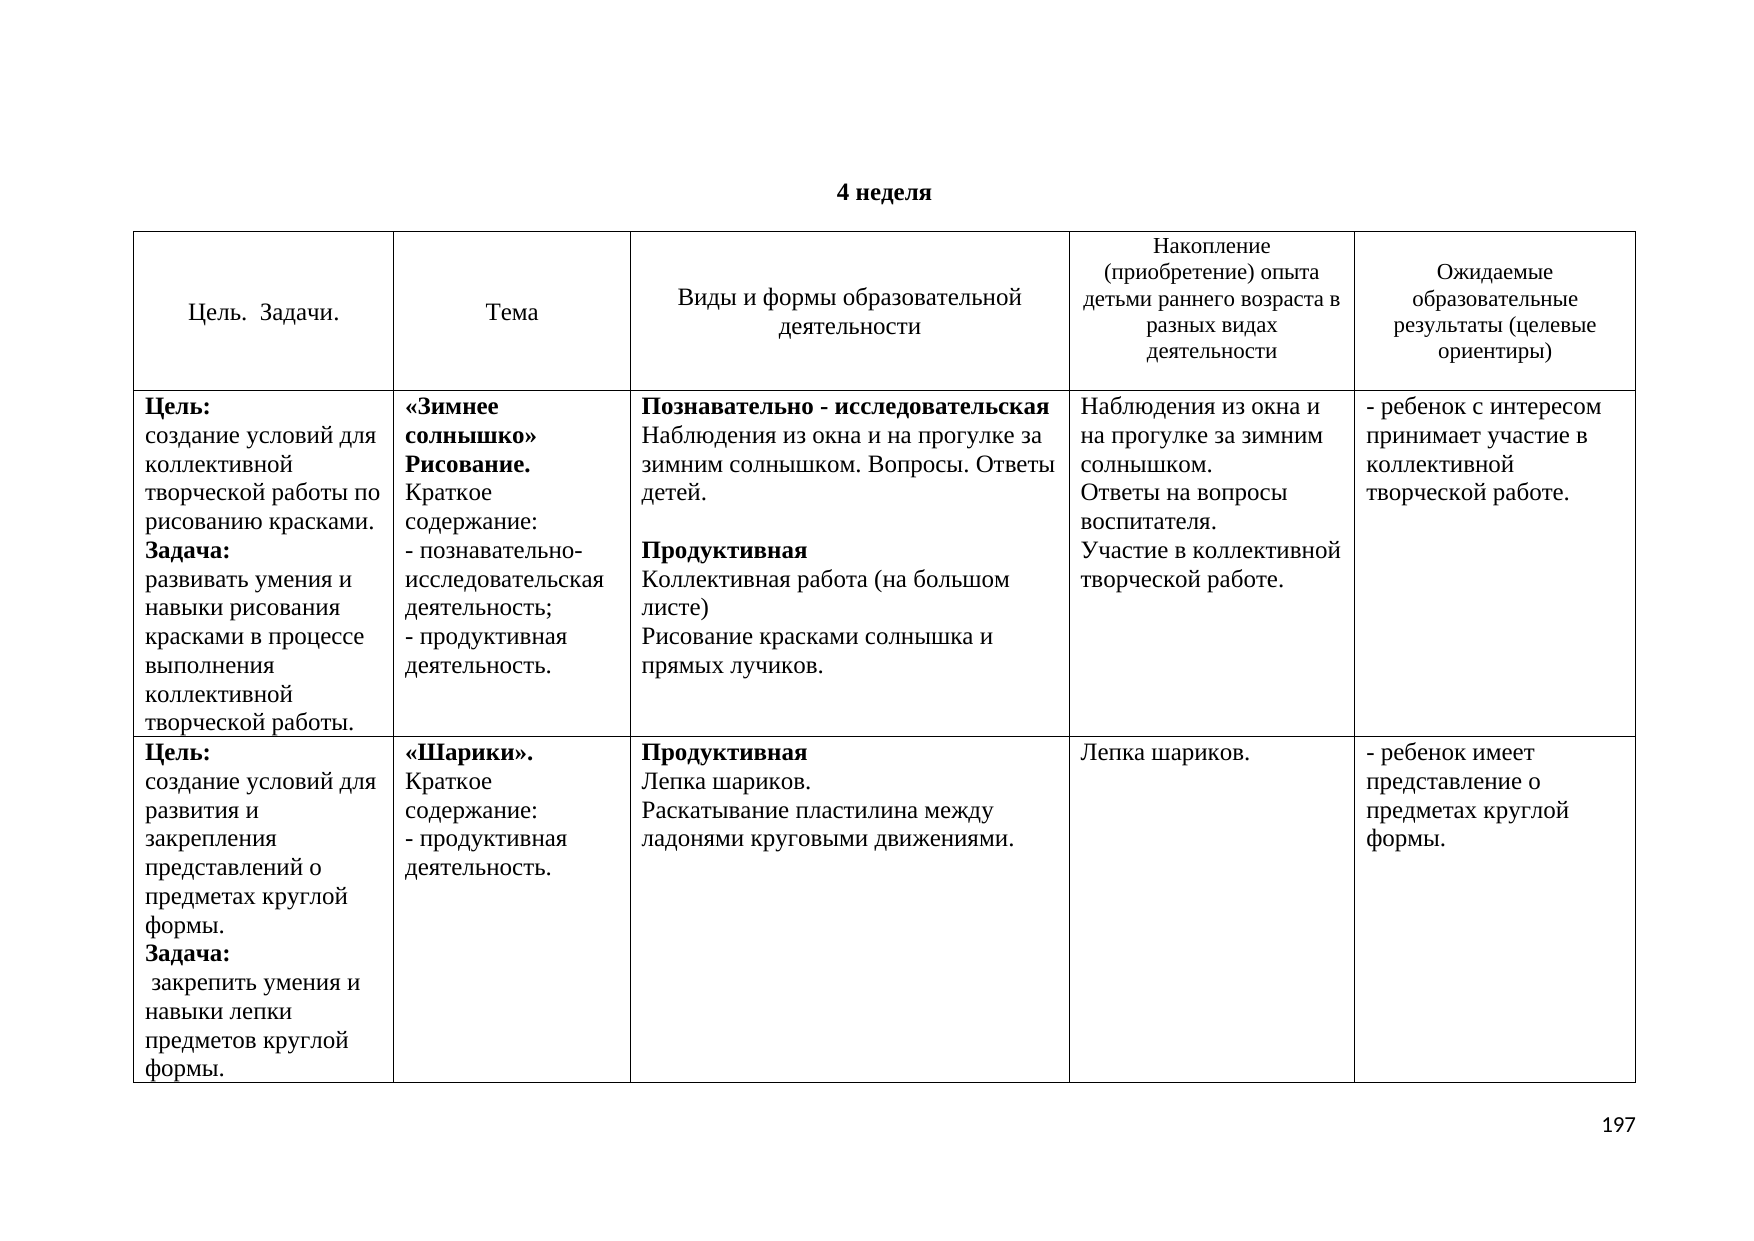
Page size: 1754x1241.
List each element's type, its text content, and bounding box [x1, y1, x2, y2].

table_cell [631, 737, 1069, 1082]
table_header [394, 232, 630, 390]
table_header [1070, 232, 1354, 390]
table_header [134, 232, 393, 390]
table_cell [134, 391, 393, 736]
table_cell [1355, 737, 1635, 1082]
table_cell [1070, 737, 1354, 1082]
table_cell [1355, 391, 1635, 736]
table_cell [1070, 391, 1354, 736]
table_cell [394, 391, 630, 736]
text 4 неделя [133, 177, 1636, 206]
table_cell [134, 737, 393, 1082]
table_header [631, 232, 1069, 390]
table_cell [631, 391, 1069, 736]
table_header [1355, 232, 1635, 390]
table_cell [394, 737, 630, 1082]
